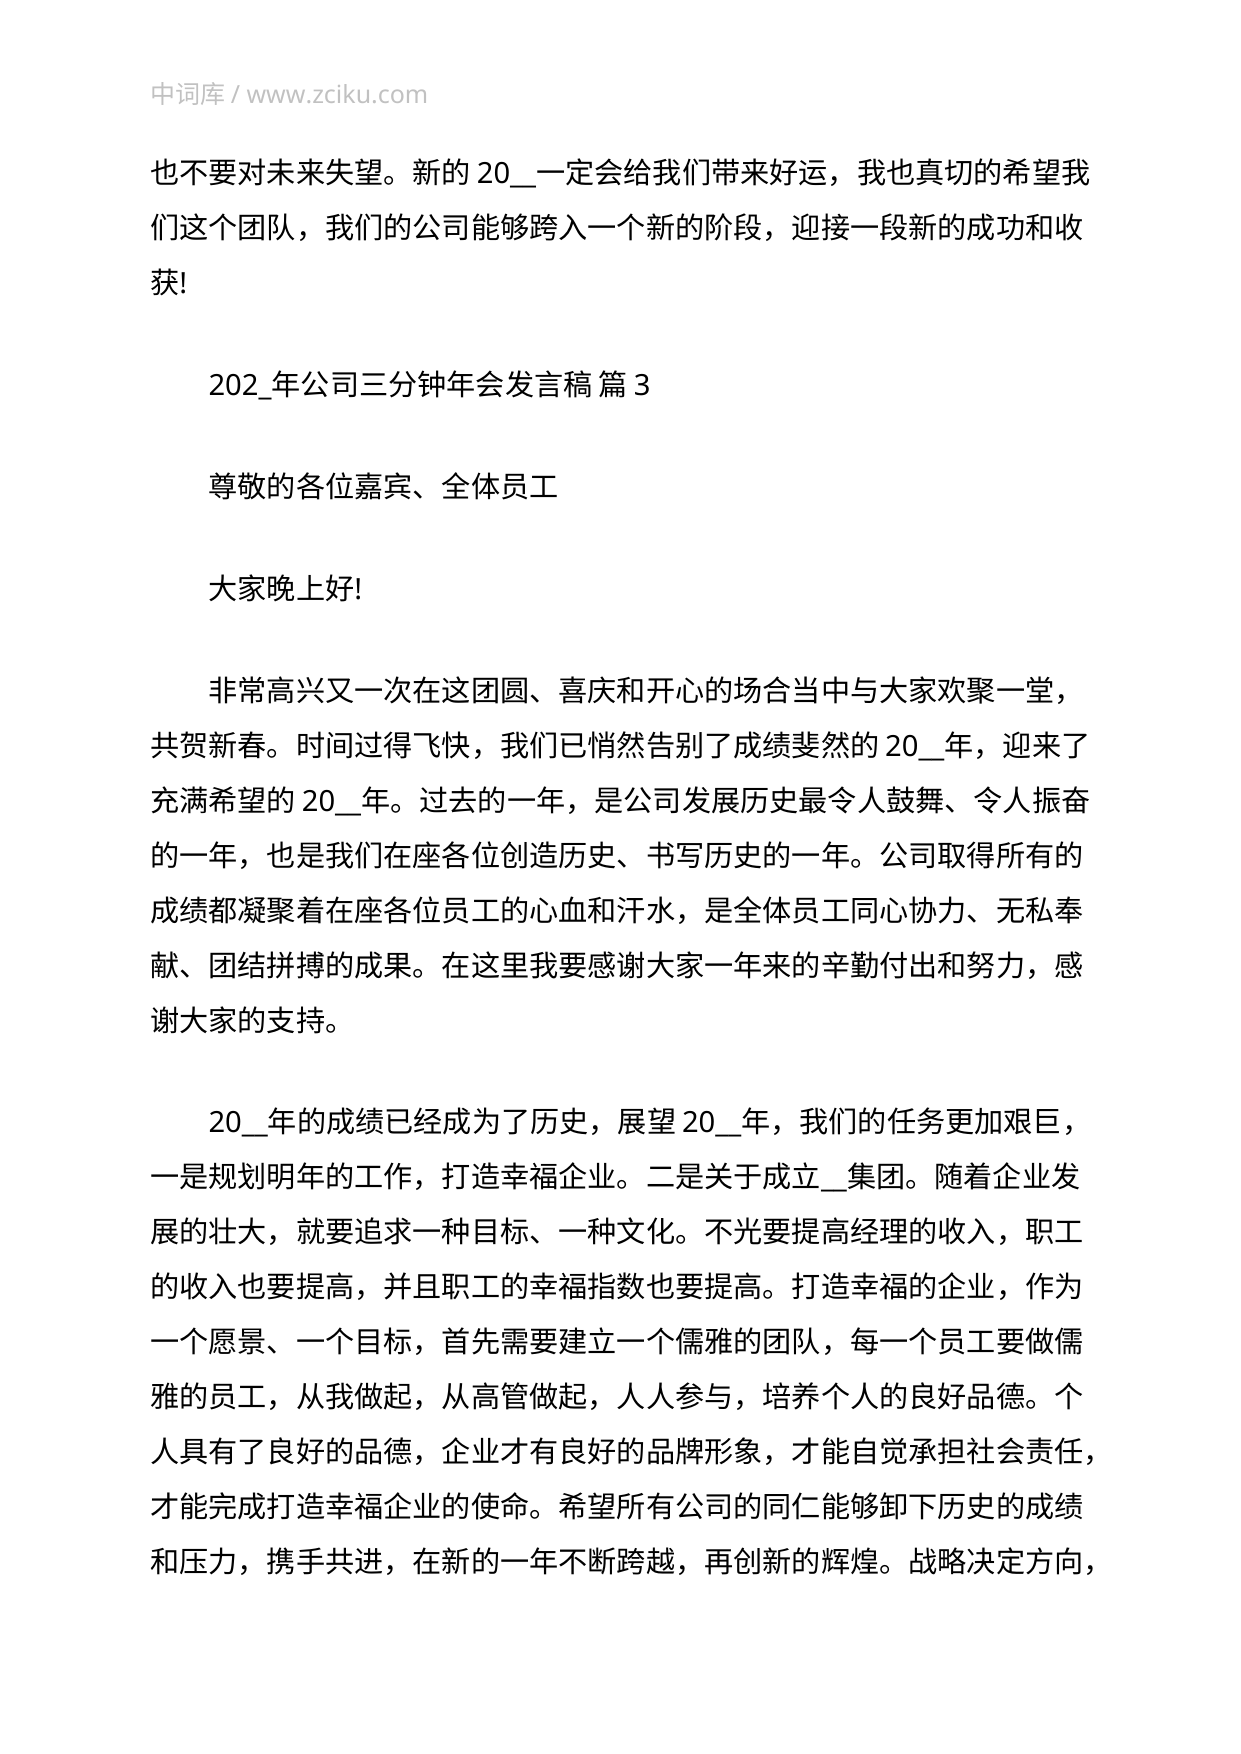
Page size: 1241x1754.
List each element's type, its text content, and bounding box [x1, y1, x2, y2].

text 大家晚上好! [150, 566, 1090, 608]
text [150, 150, 1090, 302]
text 202_年公司三分钟年会发言稿 篇3 [150, 362, 1090, 404]
text 非常高兴又一次在这团圆、喜庆和开心的场合当中与大家欢聚一堂，共贺新春。时间过得飞快，我们已悄然告别了成绩斐然的20__年，迎来了充满希望的20__年。过去的一年，是公司发展历史最令人鼓舞、令人振奋的一年，也是我们在座各位创造历史、书写历史的一年。公司取得所有的成绩都凝聚着在座各位员工的心血和汗水，是全体员工同心协力、无私奉献、团结拼搏的成果。在这里我要感谢大家一年来的辛勤付出和努力，感谢大家的支持。 [150, 668, 1090, 1039]
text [150, 1099, 1090, 1581]
text 尊敬的各位嘉宾、全体员工 [150, 464, 1090, 506]
